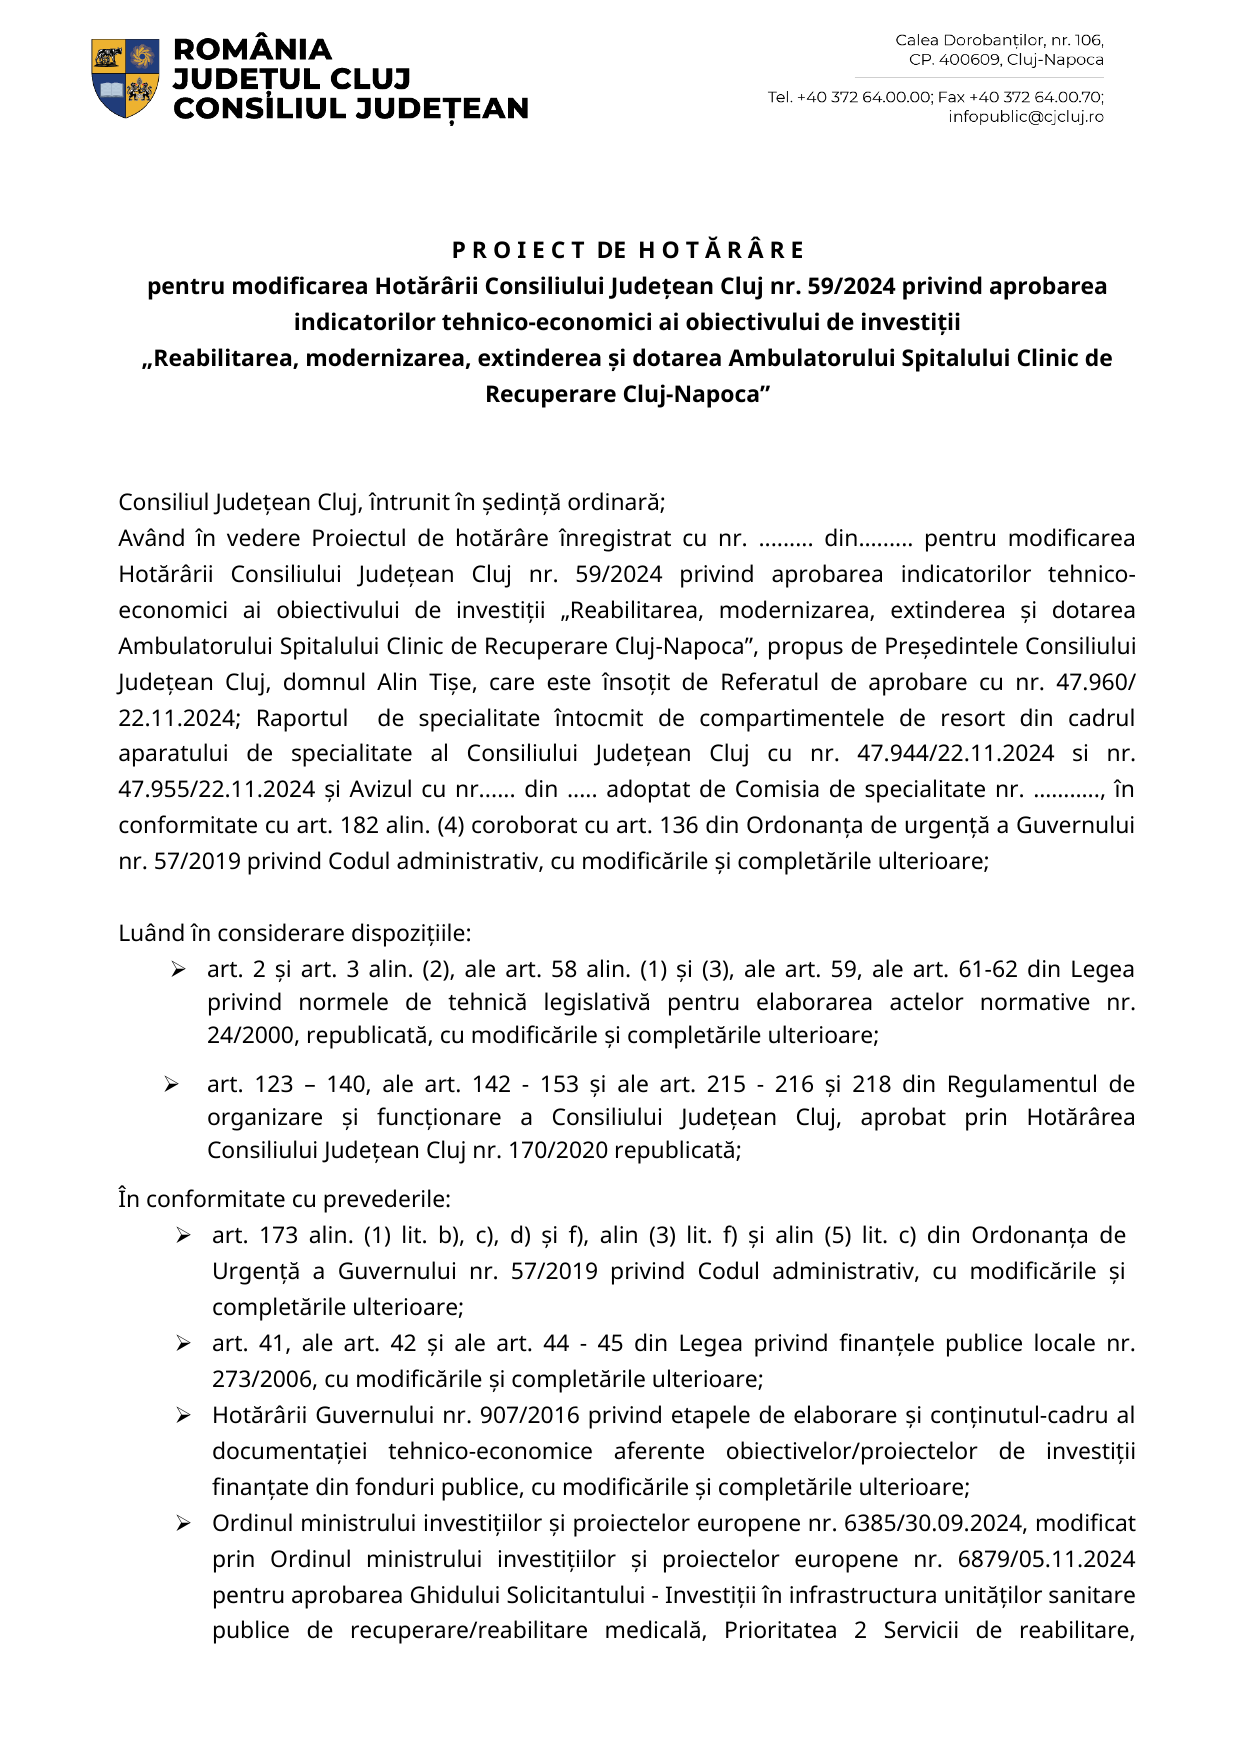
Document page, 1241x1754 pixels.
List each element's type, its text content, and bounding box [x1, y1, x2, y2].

text Având în vedere Proiectul de hotărâre înregistrat cu nr. ......... din…...... pentru modificarea Hotărârii Consiliului Judeţean Cluj nr. 59/2024 privind aprobarea indicatorilor tehnico-economici ai obiectivului de investiții „Reabilitarea, modernizarea, extinderea și dotarea Ambulatorului Spitalului Clinic de Recuperare Cluj-Napoca”, propus de Președintele Consiliului Județean Cluj, domnul Alin Tișe, care este însoţit de Referatul de aprobare cu nr. 47.960/ 22.11.2024; Raportul de specialitate întocmit de compartimentele de resort din cadrul aparatului de specialitate al Consiliului Judeţean Cluj cu nr. 47.944/22.11.2024 si nr. 47.955/22.11.2024 şi Avizul cu nr...... din ..... adoptat de Comisia de specialitate nr. ……….., în conformitate cu art. 182 alin. (4) coroborat cu art. 136 din Ordonanța de urgență a Guvernului nr. 57/2019 privind Codul administrativ, cu modificările și completările ulterioare; [118, 522, 1137, 876]
text Luând în considerare dispozițiile: [118, 917, 1137, 948]
list Hotărârii Guvernului nr. 907/2016 privind etapele de elaborare și conținutul-cadru al documentației tehnico-economice aferente obiectivelor/proiectelor de investiții finanțate din fonduri publice, cu modificările și completările ulterioare; [174, 1399, 1137, 1502]
picture [91, 32, 528, 126]
list art. 173 alin. (1) lit. b), c), d) și f), alin (3) lit. f) și alin (5) lit. c) din Ordonanța de Urgență a Guvernului nr. 57/2019 privind Codul administrativ, cu modificările și completările ulterioare; [174, 1219, 1127, 1322]
list art. 123 – 140, ale art. 142 - 153 și ale art. 215 - 216 și 218 din Regulamentul de organizare şi funcţionare a Consiliului Judeţean Cluj, aprobat prin Hotărârea Consiliului Judeţean Cluj nr. 170/2020 republicată; [162, 1068, 1137, 1165]
text pentru modificarea Hotărârii Consiliului Judeţean Cluj nr. 59/2024 privind aprobarea indicatorilor tehnico-economici ai obiectivului de investiții [118, 270, 1137, 337]
text P R O I E C T DE H O T Ă R Â R E [118, 234, 1137, 266]
text Consiliul Judeţean Cluj, întrunit în şedinţă ordinară; [118, 486, 1137, 517]
list art. 2 și art. 3 alin. (2), ale art. 58 alin. (1) și (3), ale art. 59, ale art. 61-62 din Legea privind normele de tehnică legislativă pentru elaborarea actelor normative nr. 24/2000, republicată, cu modificările şi completările ulterioare; [169, 953, 1137, 1050]
text În conformitate cu prevederile: [118, 1183, 1137, 1214]
picture [767, 31, 1104, 126]
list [174, 1507, 1137, 1646]
text „Reabilitarea, modernizarea, extinderea și dotarea Ambulatorului Spitalului Clinic de Recuperare Cluj-Napoca” [118, 342, 1137, 409]
list art. 41, ale art. 42 și ale art. 44 - 45 din Legea privind finanţele publice locale nr. 273/2006, cu modificările şi completările ulterioare; [174, 1327, 1137, 1394]
